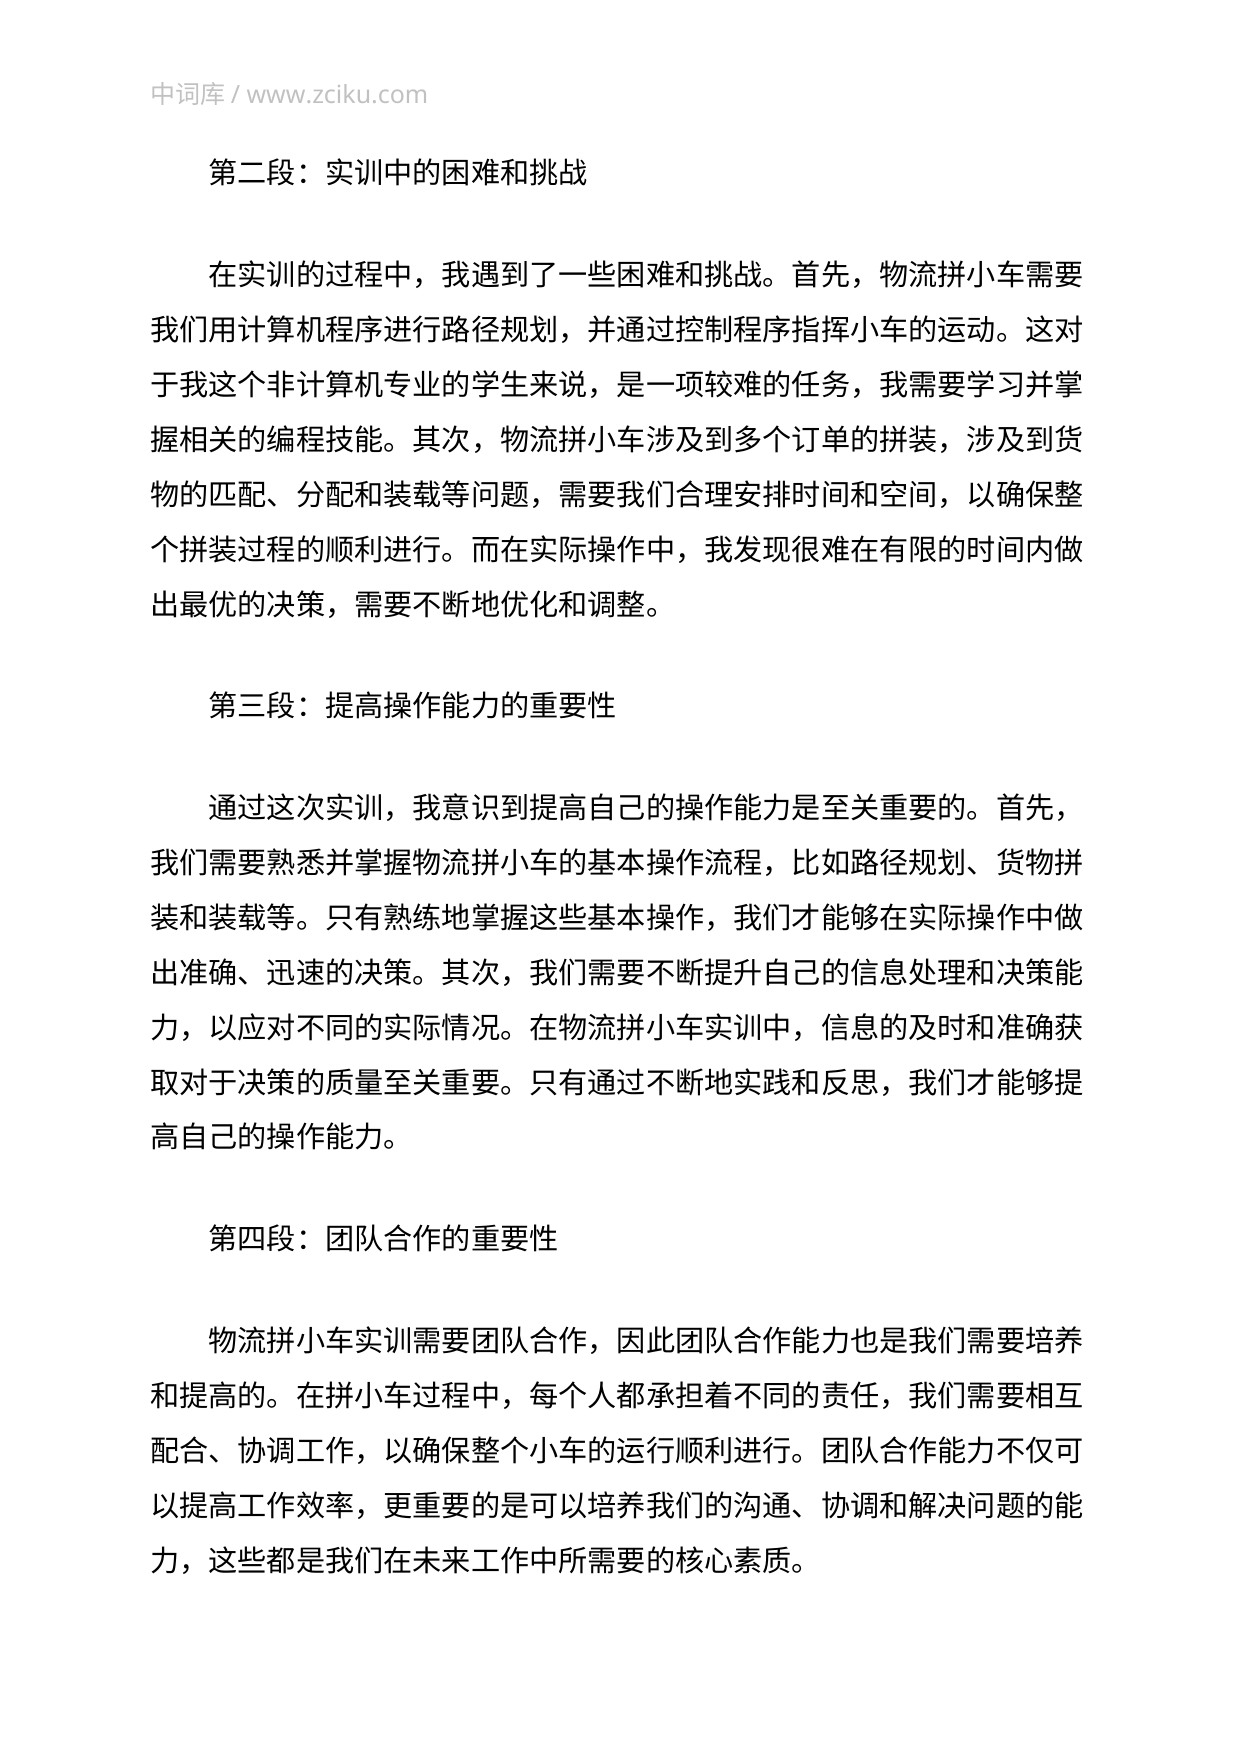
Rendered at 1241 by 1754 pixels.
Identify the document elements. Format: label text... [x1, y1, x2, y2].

text 第四段：团队合作的重要性 [150, 1216, 1090, 1258]
text 第二段：实训中的困难和挑战 [150, 150, 1090, 192]
text 第三段：提高操作能力的重要性 [150, 683, 1090, 725]
text 通过这次实训，我意识到提高自己的操作能力是至关重要的。首先，我们需要熟悉并掌握物流拼小车的基本操作流程，比如路径规划、货物拼装和装载等。只有熟练地掌握这些基本操作，我们才能够在实际操作中做出准确、迅速的决策。其次，我们需要不断提升自己的信息处理和决策能力，以应对不同的实际情况。在物流拼小车实训中，信息的及时和准确获取对于决策的质量至关重要。只有通过不断地实践和反思，我们才能够提高自己的操作能力。 [150, 785, 1090, 1156]
text 在实训的过程中，我遇到了一些困难和挑战。首先，物流拼小车需要我们用计算机程序进行路径规划，并通过控制程序指挥小车的运动。这对于我这个非计算机专业的学生来说，是一项较难的任务，我需要学习并掌握相关的编程技能。其次，物流拼小车涉及到多个订单的拼装，涉及到货物的匹配、分配和装载等问题，需要我们合理安排时间和空间，以确保整个拼装过程的顺利进行。而在实际操作中，我发现很难在有限的时间内做出最优的决策，需要不断地优化和调整。 [150, 252, 1090, 623]
text 物流拼小车实训需要团队合作，因此团队合作能力也是我们需要培养和提高的。在拼小车过程中，每个人都承担着不同的责任，我们需要相互配合、协调工作，以确保整个小车的运行顺利进行。团队合作能力不仅可以提高工作效率，更重要的是可以培养我们的沟通、协调和解决问题的能力，这些都是我们在未来工作中所需要的核心素质。 [150, 1318, 1090, 1579]
